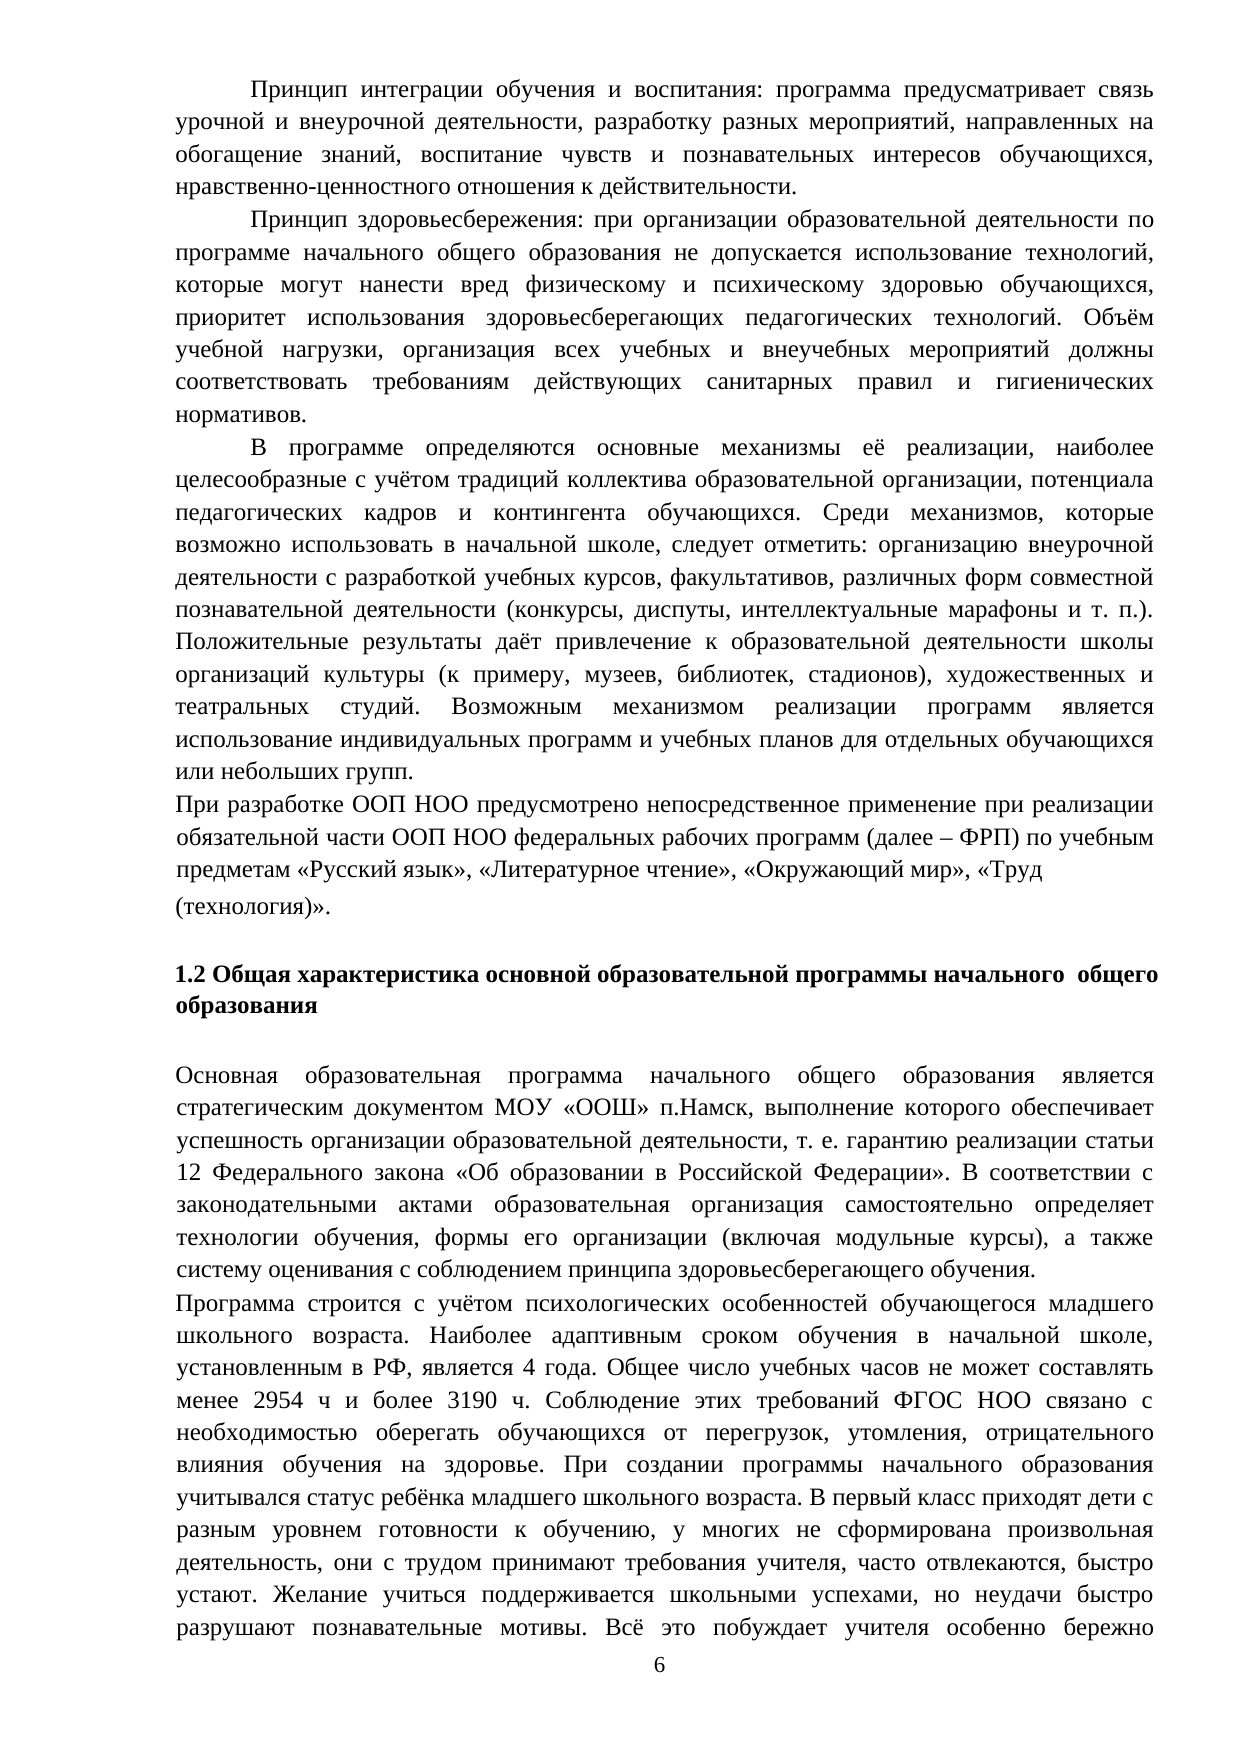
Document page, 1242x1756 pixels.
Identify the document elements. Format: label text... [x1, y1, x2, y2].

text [175, 1288, 1155, 1640]
text При разработке ООП НОО предусмотрено непосредственное применение при реализации обязательной части ООП НОО федеральных рабочих программ (далее – ФРП) по учебным предметам «Русский язык», «Литературное чтение», «Окружающий мир», «Труд [175, 789, 1155, 883]
text (технология)». [175, 891, 1155, 920]
text Принцип здоровьесбережения: при организации образовательной деятельности по программе начального общего образования не допускается использование технологий, которые могут нанести вред физическому и психическому здоровью обучающихся, приоритет использования здоровьесберегающих педагогических технологий. Объём учебной нагрузки, организация всех учебных и внеучебных мероприятий должны соответствовать требованиям действующих санитарных правил и гигиенических нормативов. [175, 204, 1155, 427]
subtitle 1.2 Общая характеристика основной образовательной программы начального общего образования [174, 959, 1229, 1019]
text В программе определяются основные механизмы её реализации, наиболее целесообразные с учётом традиций коллектива образовательной организации, потенциала педагогических кадров и контингента обучающихся. Среди механизмов, которые возможно использовать в начальной школе, следует отметить: организацию внеурочной деятельности с разработкой учебных курсов, факультативов, различных форм совместной познавательной деятельности (конкурсы, диспуты, интеллектуальные марафоны и т. п.). Положительные результаты даёт привлечение к образовательной деятельности школы организаций культуры (к примеру, музеев, библиотек, стадионов), художественных и театральных студий. Возможным механизмом реализации программ является использование индивидуальных программ и учебных планов для отдельных обучающихся или небольших групп. [175, 432, 1155, 785]
text Основная образовательная программа начального общего образования является стратегическим документом МОУ «ООШ» п.Намск, выполнение которого обеспечивает успешность организации образовательной деятельности, т. е. гарантию реализации статьи 12 Федерального закона «Об образовании в Российской Федерации». В соответствии с законодательными актами образовательная организация самостоятельно определяет технологии обучения, формы его организации (включая модульные курсы), а также систему оценивания с соблюдением принципа здоровьесберегающего обучения. [175, 1060, 1155, 1283]
text Принцип интеграции обучения и воспитания: программа предусматривает связь урочной и внеурочной деятельности, разработку разных мероприятий, направленных на обогащение знаний, воспитание чувств и познавательных интересов обучающихся, нравственно-ценностного отношения к действительности. [175, 74, 1155, 200]
